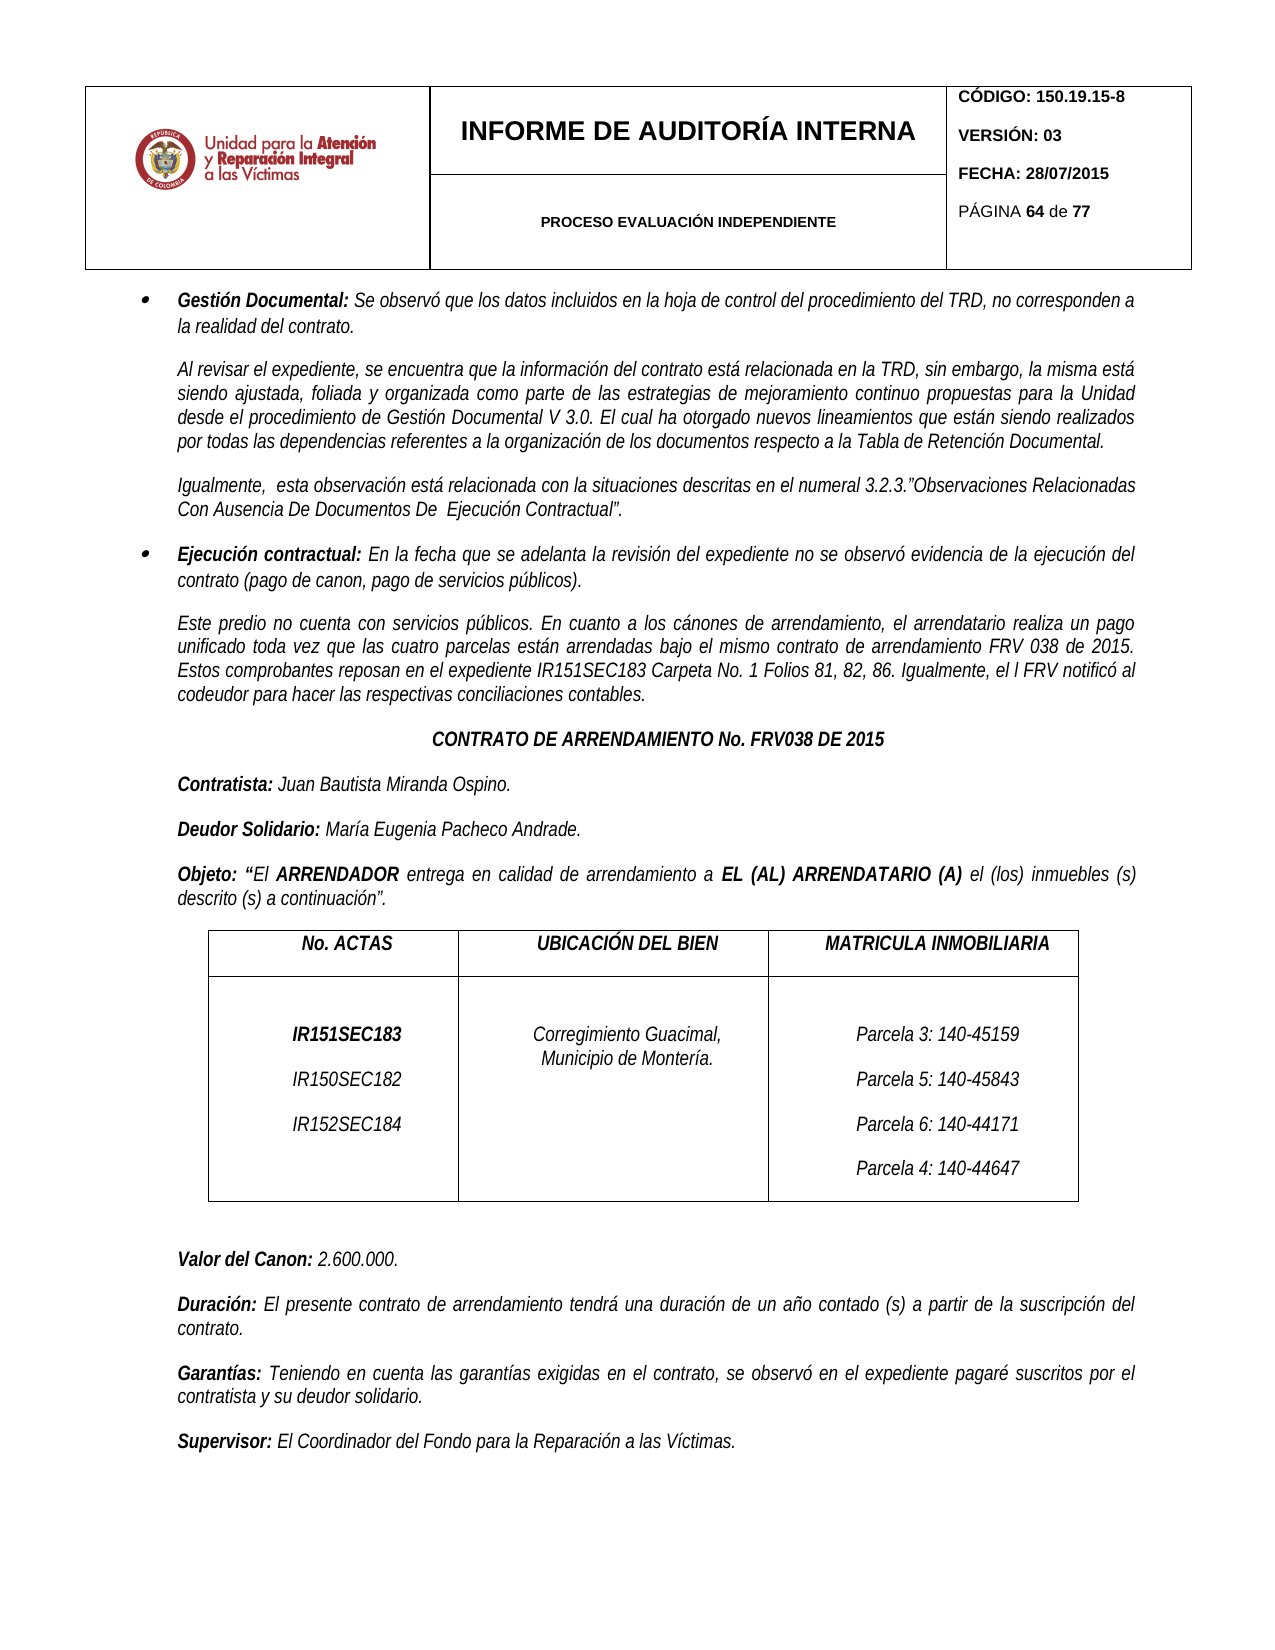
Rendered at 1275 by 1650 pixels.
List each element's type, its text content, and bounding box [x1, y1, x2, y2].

text Contratista: Juan Bautista Miranda Ospino. [177, 772, 1139, 796]
table_header UBICACIÓN DEL BIEN [459, 931, 768, 976]
list Ejecución contractual: En la fecha que se adelanta la revisión del expediente no se observó evidencia de la ejecución del contrato (pago de canon, pago de servicios públicos). [140, 542, 1139, 592]
table_header No. ACTAS [209, 931, 458, 976]
text Igualmente, esta observación está relacionada con la situaciones descritas en el numeral 3.2.3.”Observaciones Relacionadas Con Ausencia De Documentos De Ejecución Contractual”. [177, 473, 1139, 521]
text CONTRATO DE ARRENDAMIENTO No. FRV038 DE 2015 [177, 727, 1139, 751]
table_cell Parcela 3: 140-45159 Parcela 5: 140-45843 Parcela 6: 140-44171 Parcela 4: 140-44647 [769, 977, 1078, 1201]
text Deudor Solidario: María Eugenia Pacheco Andrade. [177, 817, 1139, 841]
text Este predio no cuenta con servicios públicos. En cuanto a los cánones de arrendamiento, el arrendatario realiza un pago unificado toda vez que las cuatro parcelas están arrendadas bajo el mismo contrato de arrendamiento FRV 038 de 2015. Estos comprobantes reposan en el expediente IR151SEC183 Carpeta No. 1 Folios 81, 82, 86. Igualmente, el l FRV notificó al codeudor para hacer las respectivas conciliaciones contables. [177, 611, 1139, 706]
list Gestión Documental: Se observó que los datos incluidos en la hoja de control del procedimiento del TRD, no corresponden a la realidad del contrato. [140, 288, 1139, 338]
picture [117, 117, 399, 200]
text Duración: El presente contrato de arrendamiento tendrá una duración de un año contado (s) a partir de la suscripción del contrato. [177, 1292, 1139, 1340]
text Al revisar el expediente, se encuentra que la información del contrato está relacionada en la TRD, sin embargo, la misma está siendo ajustada, foliada y organizada como parte de las estrategias de mejoramiento continuo propuestas para la Unidad desde el procedimiento de Gestión Documental V 3.0. El cual ha otorgado nuevos lineamientos que están siendo realizados por todas las dependencias referentes a la organización de los documentos respecto a la Tabla de Retención Documental. [177, 357, 1139, 453]
table_header MATRICULA INMOBILIARIA [769, 931, 1078, 976]
text Supervisor: El Coordinador del Fondo para la Reparación a las Víctimas. [177, 1429, 1139, 1453]
table_cell IR151SEC183 IR150SEC182 IR152SEC184 [209, 977, 458, 1201]
text Garantías: Teniendo en cuenta las garantías exigidas en el contrato, se observó en el expediente pagaré suscritos por el contratista y su deudor solidario. [177, 1361, 1139, 1408]
table_cell Corregimiento Guacimal, Municipio de Montería. [459, 977, 768, 1201]
text Valor del Canon: 2.600.000. [177, 1247, 1139, 1271]
text Objeto: “El ARRENDADOR entrega en calidad de arrendamiento a EL (AL) ARRENDATARIO (A) el (los) inmuebles (s) descrito (s) a continuación”. [177, 862, 1139, 909]
